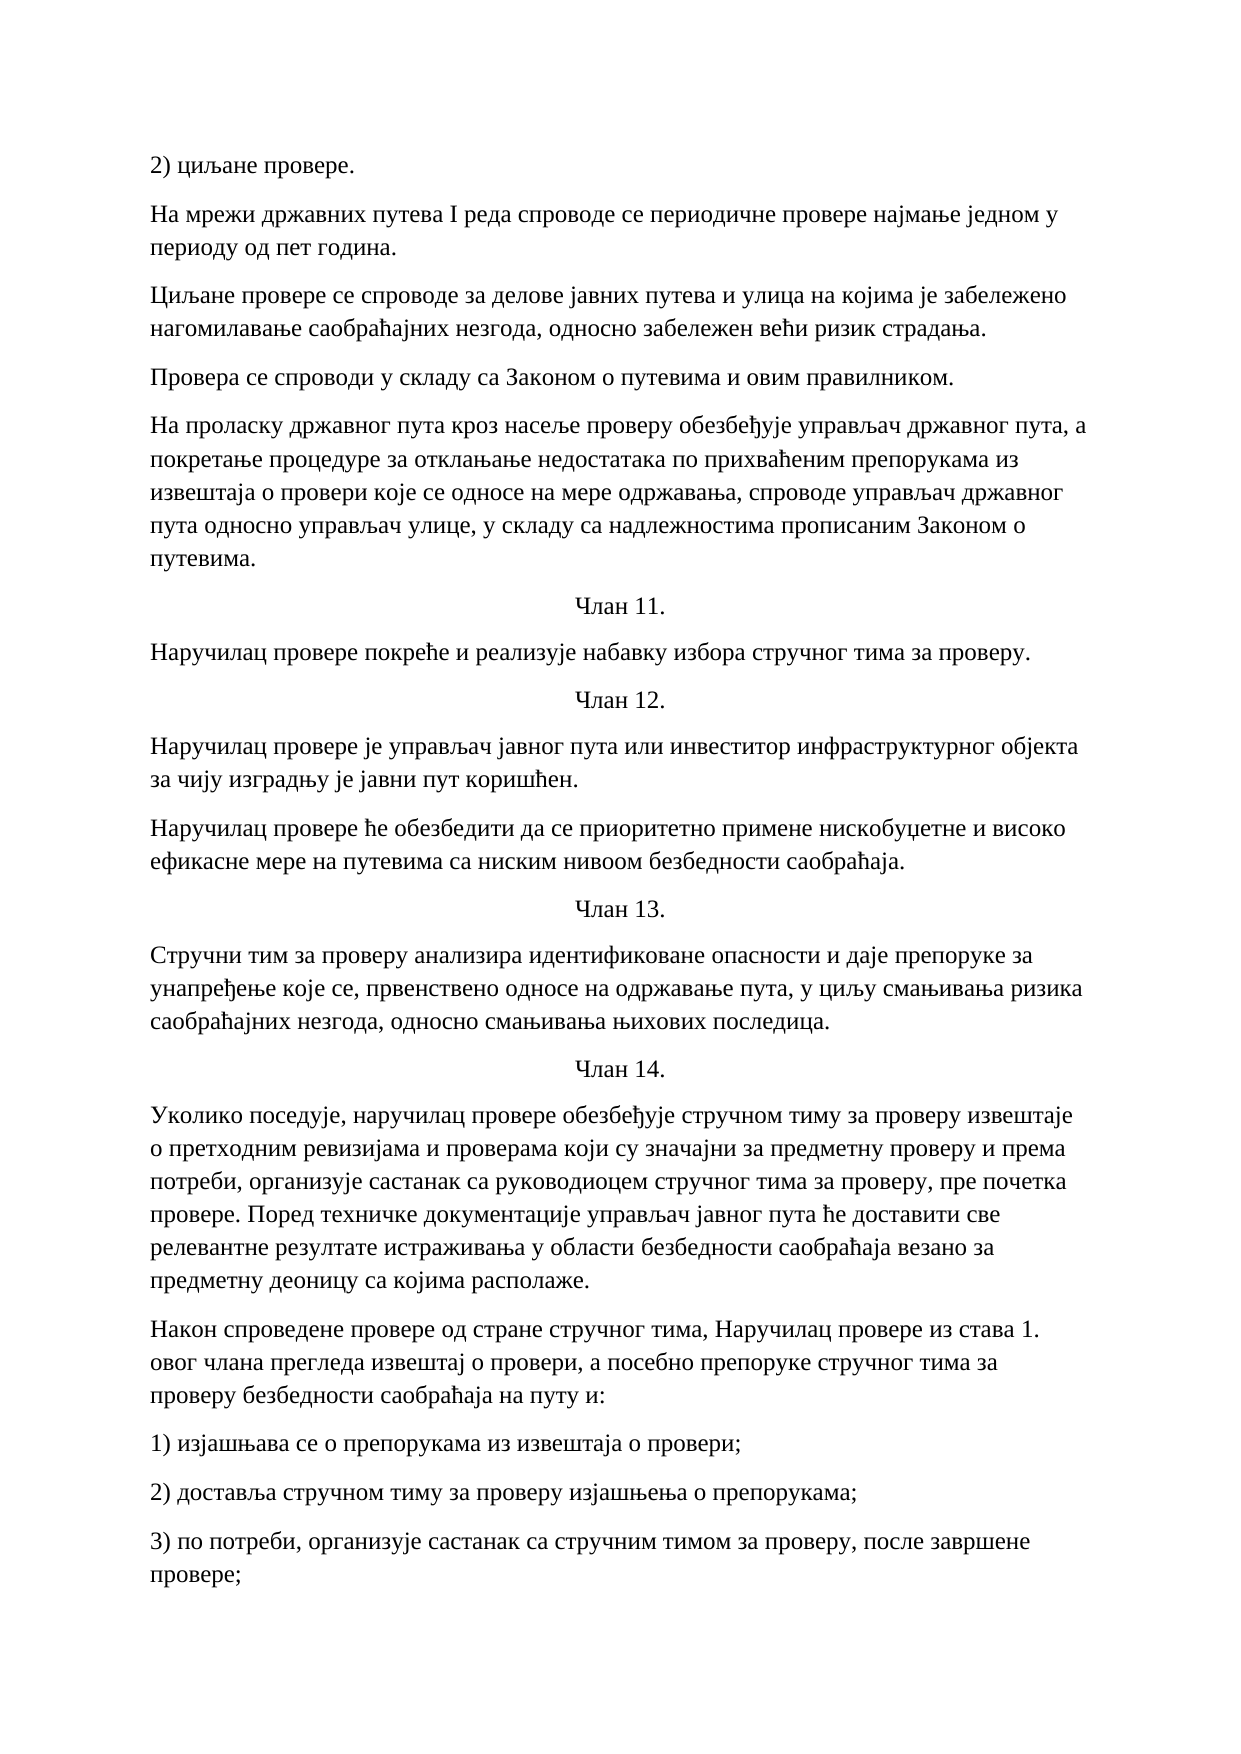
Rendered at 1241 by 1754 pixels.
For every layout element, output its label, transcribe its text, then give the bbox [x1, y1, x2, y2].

text Након спроведене провере од стране стручног тима, Наручилац провере из става 1. овог члана прегледа извештај о провери, а посебно препоруке стручног тима за проверу безбедности саобраћаја на путу и: [150, 1314, 1090, 1409]
text Уколико поседује, наручилац провере обезбеђује стручном тиму за проверу извештаје о претходним ревизијама и проверама који су значајни за предметну проверу и према потреби, организује састанак са руководиоцем стручног тима за проверу, пре почетка провере. Поред техничке документације управљач јавног пута ће доставити све релевантне резултате истраживања у области безбедности саобраћаја везано за предметну деоницу са којима располаже. [150, 1100, 1090, 1294]
text Члан 12. [150, 686, 1090, 714]
text 2) доставља стручном тиму за проверу изјашњења о препорукама; [150, 1477, 1090, 1506]
text 1) изјашњава се о препорукама из извештаја о провери; [150, 1428, 1090, 1457]
text На мрежи државних путева I реда спроводе се периодичне провере најмање једном у периоду од пет година. [150, 199, 1090, 260]
text Стручни тим за проверу анализира идентификоване опасности и даје препоруке за унапређење које се, првенствено односе на одржавање пута, у циљу смањивања ризика саобраћајних незгода, односно смањивања њихових последица. [150, 940, 1090, 1035]
text Члан 11. [150, 591, 1090, 620]
text Наручилац провере је управљач јавног пута или инвеститор инфраструктурног објекта за чију изградњу је јавни пут коришћен. [150, 731, 1090, 793]
text На проласку државног пута кроз насеље проверу обезбеђује управљач државног пута, а покретање процедуре за отклањање недостатака по прихваћеним препорукама из извештаја о провери које се односе на мере одржавања, спроводе управљач државног пута односно управљач улице, у складу са надлежностима прописаним Законом о путевима. [150, 411, 1090, 571]
text Наручилац провере ће обезбедити да се приоритетно примене нискобуџетне и високо ефикасне мере на путевима са ниским нивоом безбедности саобраћаја. [150, 813, 1090, 874]
text 3) по потреби, организује састанак са стручним тимом за проверу, после завршене провере; [150, 1526, 1090, 1588]
text Наручилац провере покреће и реализује набавку избора стручног тима за проверу. [150, 637, 1090, 666]
text Члан 13. [150, 894, 1090, 923]
text Провера се спроводи у складу са Законом о путевима и овим правилником. [150, 362, 1090, 391]
text Циљане провере се спроводе за делове јавних путева и улица на којима је забележено нагомилавање саобраћајних незгода, односно забележен већи ризик страдања. [150, 280, 1090, 342]
text Члан 14. [150, 1054, 1090, 1083]
text 2) циљане провере. [150, 150, 1090, 179]
